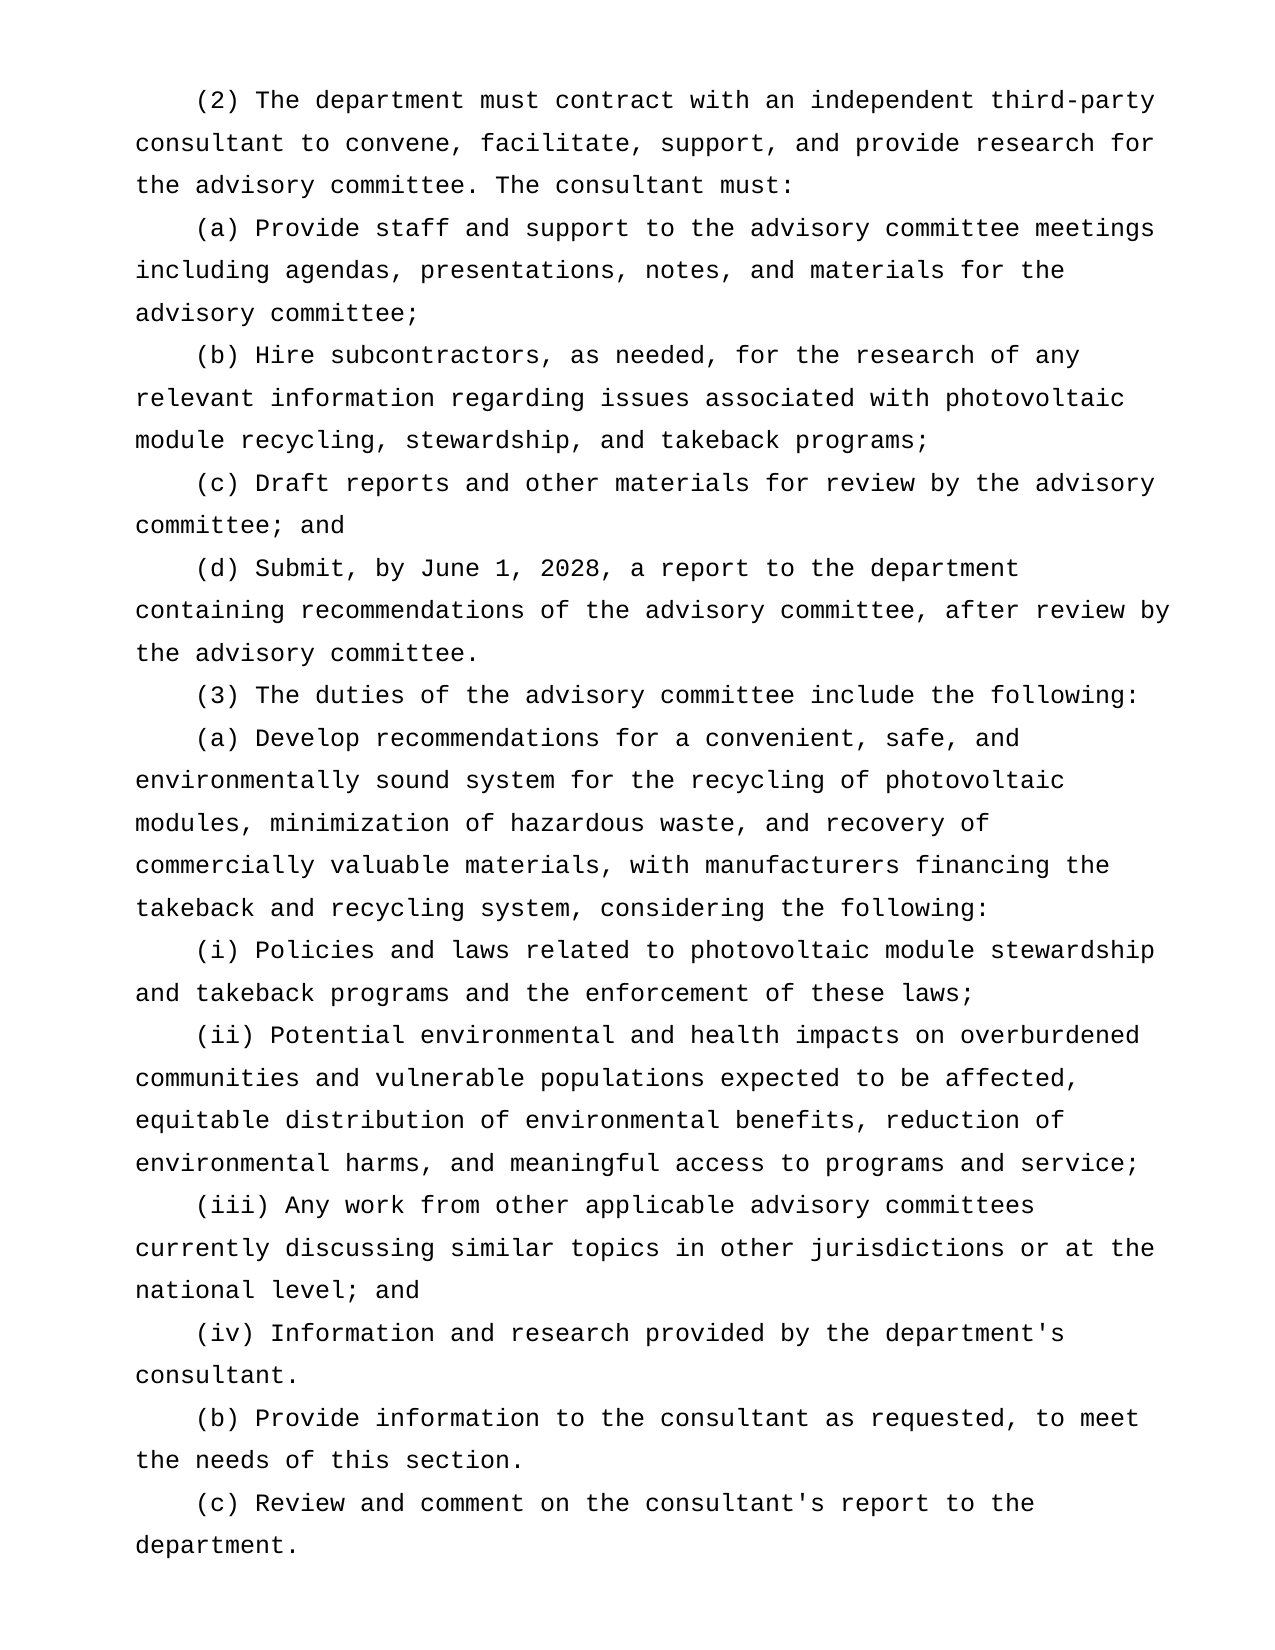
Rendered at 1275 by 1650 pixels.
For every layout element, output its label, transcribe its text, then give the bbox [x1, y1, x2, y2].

text (i) Policies and laws related to photovoltaic module stewardship and takeback programs and the enforcement of these laws; [135, 925, 1170, 1010]
text (d) Submit, by June 1, 2028, a report to the department containing recommendations of the advisory committee, after review by the advisory committee. [135, 542, 1170, 670]
text (b) Provide information to the consultant as requested, to meet the needs of this section. [135, 1392, 1170, 1477]
text (a) Develop recommendations for a convenient, safe, and environmentally sound system for the recycling of photovoltaic modules, minimization of hazardous waste, and recovery of commercially valuable materials, with manufacturers financing the takeback and recycling system, considering the following: [135, 712, 1170, 925]
text (iii) Any work from other applicable advisory committees currently discussing similar topics in other jurisdictions or at the national level; and [135, 1180, 1170, 1307]
text (b) Hire subcontractors, as needed, for the research of any relevant information regarding issues associated with photovoltaic module recycling, stewardship, and takeback programs; [135, 330, 1170, 457]
text (ii) Potential environmental and health impacts on overburdened communities and vulnerable populations expected to be affected, equitable distribution of environmental benefits, reduction of environmental harms, and meaningful access to programs and service; [135, 1010, 1170, 1180]
text (a) Provide staff and support to the advisory committee meetings including agendas, presentations, notes, and materials for the advisory committee; [135, 202, 1170, 330]
text (iv) Information and research provided by the department's consultant. [135, 1307, 1170, 1392]
text (c) Draft reports and other materials for review by the advisory committee; and [135, 457, 1170, 542]
text (2) The department must contract with an independent third-party consultant to convene, facilitate, support, and provide research for the advisory committee. The consultant must: [135, 75, 1170, 202]
text (c) Review and comment on the consultant's report to the department. [135, 1477, 1170, 1562]
text (3) The duties of the advisory committee include the following: [135, 670, 1170, 712]
